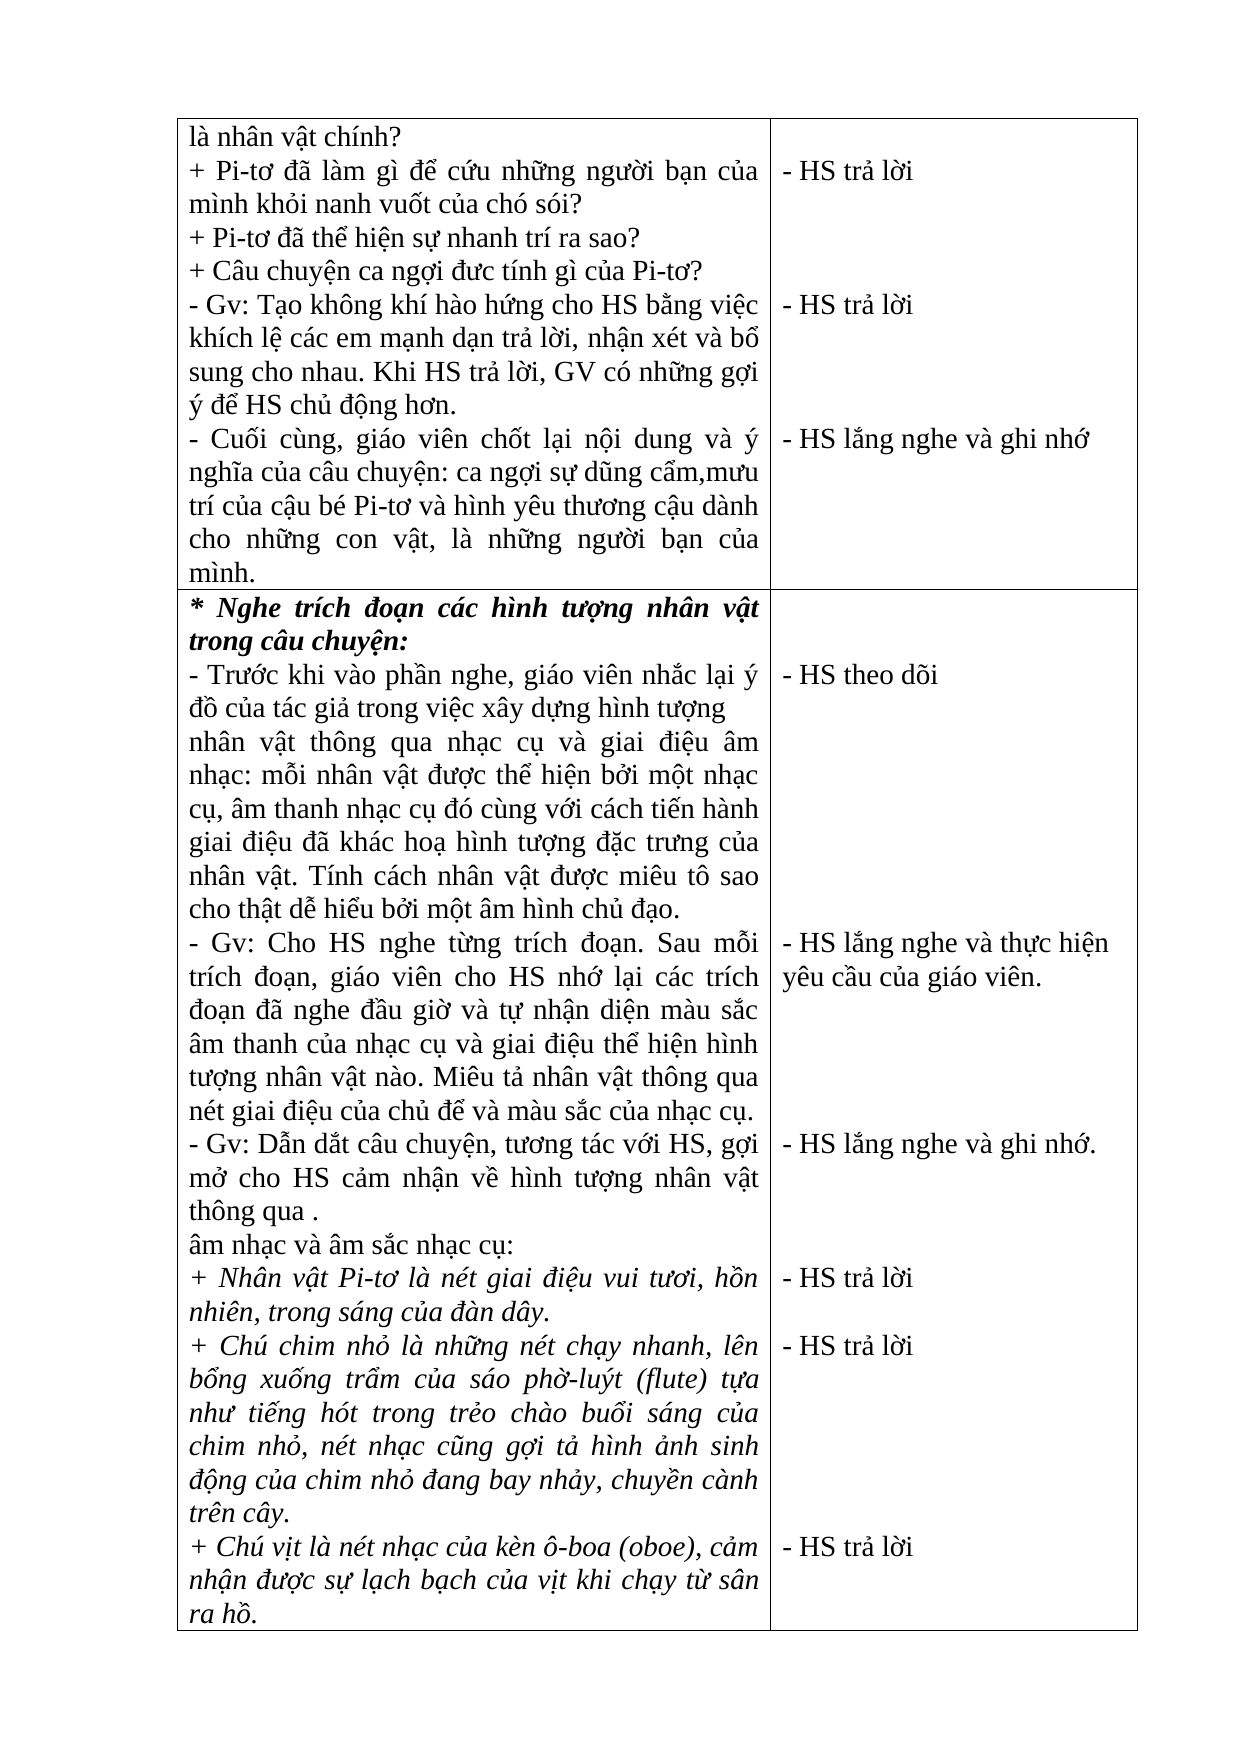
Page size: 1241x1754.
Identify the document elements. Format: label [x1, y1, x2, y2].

table_cell [178, 119, 770, 589]
table_cell [771, 119, 1137, 589]
table_cell [771, 590, 1137, 1629]
table_cell [178, 590, 770, 1629]
